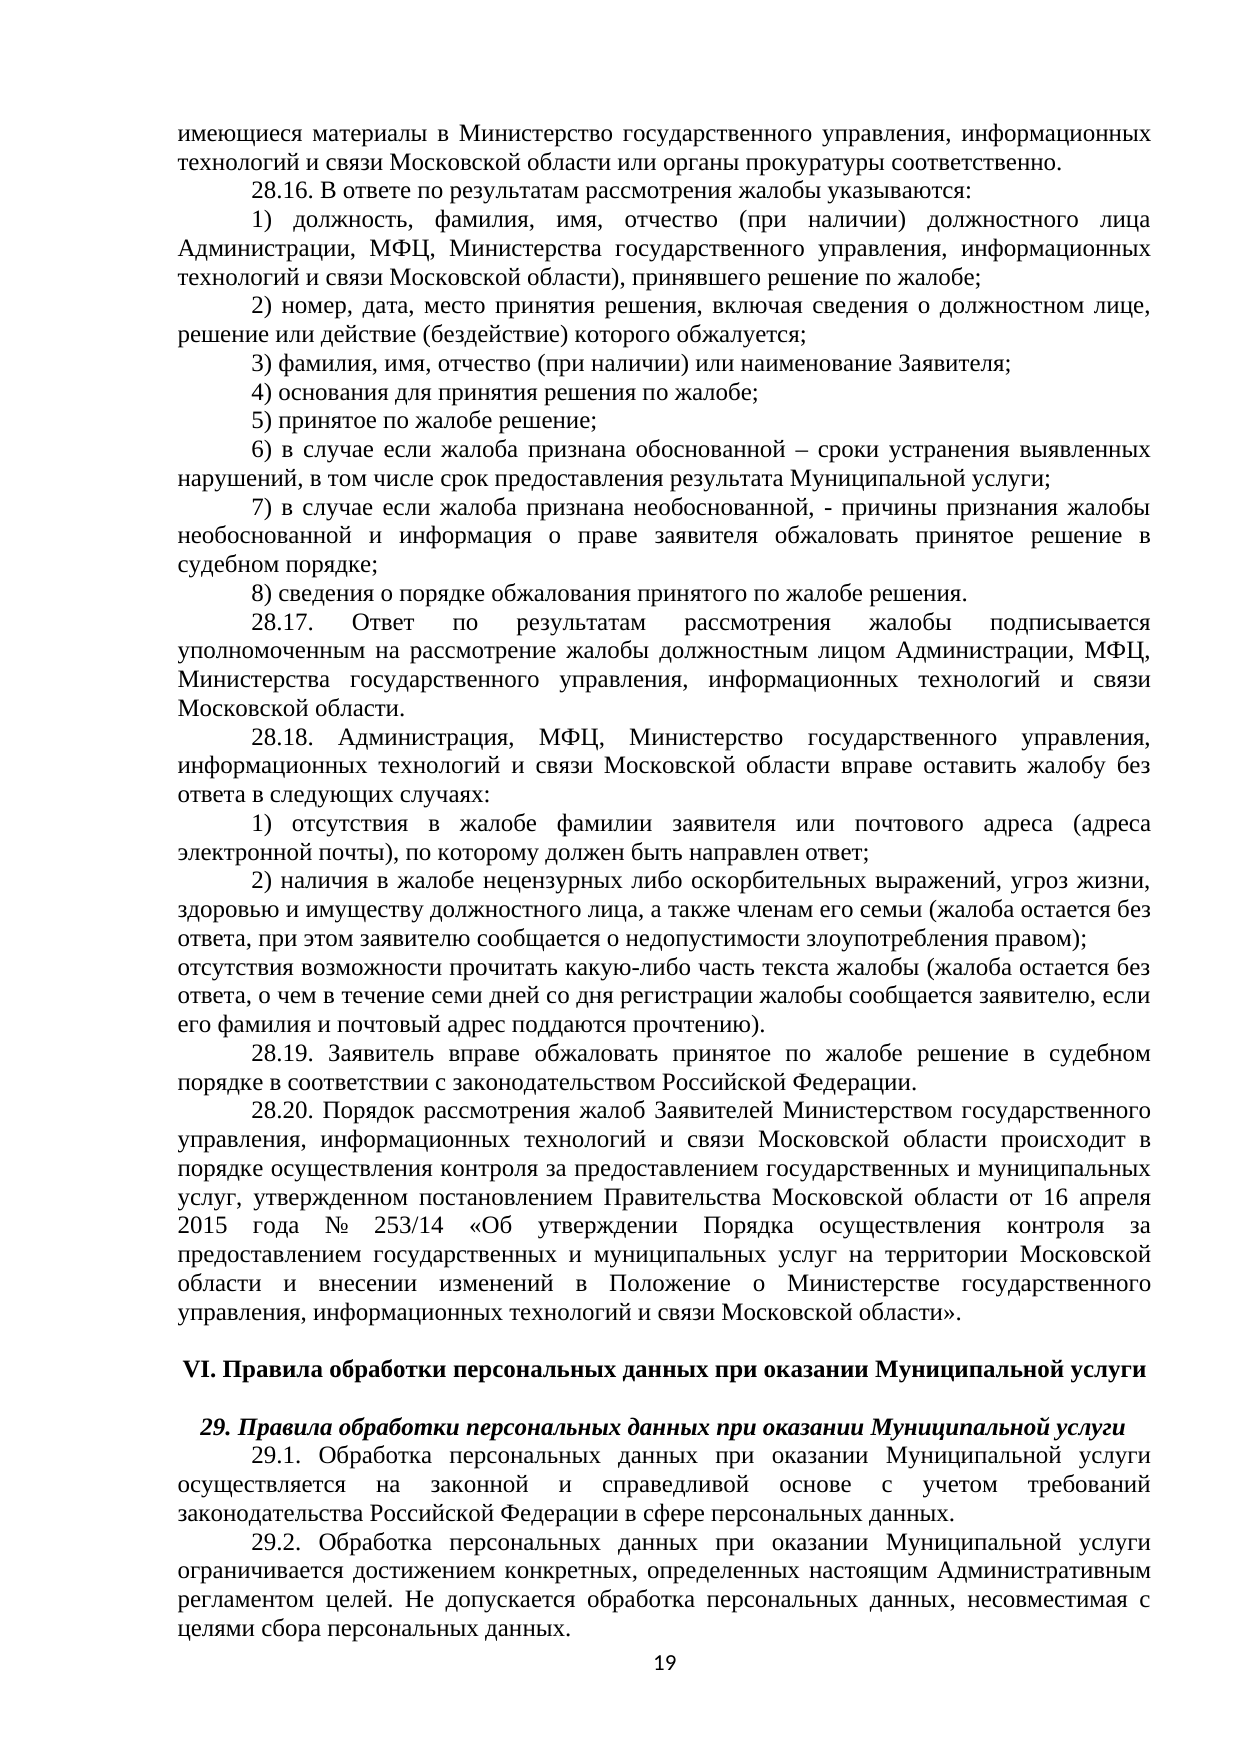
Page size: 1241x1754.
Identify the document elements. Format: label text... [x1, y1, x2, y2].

text 8) сведения о порядке обжалования принятого по жалобе решения. [177, 578, 1152, 607]
text 1) должность, фамилия, имя, отчество (при наличии) должностного лица Администрации, МФЦ, Министерства государственного управления, информационных технологий и связи Московской области), принявшего решение по жалобе; [177, 204, 1152, 291]
text 4) основания для принятия решения по жалобе; [177, 377, 1152, 406]
text VI. Правила обработки персональных данных при оказании Муниципальной услуги [177, 1354, 1152, 1383]
text 2) номер, дата, место принятия решения, включая сведения о должностном лице, решение или действие (бездействие) которого обжалуется; [177, 291, 1152, 348]
text 5) принятое по жалобе решение; [177, 406, 1152, 434]
text отсутствия возможности прочитать какую-либо часть текста жалобы (жалоба остается без ответа, о чем в течение семи дней со дня регистрации жалобы сообщается заявителю, если его фамилия и почтовый адрес поддаются прочтению). [177, 952, 1152, 1038]
text 28.17. Ответ по результатам рассмотрения жалобы подписывается уполномоченным на рассмотрение жалобы должностным лицом Администрации, МФЦ, Министерства государственного управления, информационных технологий и связи Московской области. [177, 607, 1152, 722]
text 29.2. Обработка персональных данных при оказании Муниципальной услуги ограничивается достижением конкретных, определенных настоящим Административным регламентом целей. Не допускается обработка персональных данных, несовместимая с целями сбора персональных данных. [177, 1527, 1152, 1642]
text 6) в случае если жалоба признана обоснованной – сроки устранения выявленных нарушений, в том числе срок предоставления результата Муниципальной услуги; [177, 434, 1152, 492]
text 28.16. В ответе по результатам рассмотрения жалобы указываются: [177, 176, 1152, 204]
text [177, 118, 1152, 176]
text 7) в случае если жалоба признана необоснованной, - причины признания жалобы необоснованной и информация о праве заявителя обжаловать принятое решение в судебном порядке; [177, 492, 1152, 578]
text 3) фамилия, имя, отчество (при наличии) или наименование Заявителя; [177, 348, 1152, 377]
text 29.1. Обработка персональных данных при оказании Муниципальной услуги осуществляется на законной и справедливой основе с учетом требований законодательства Российской Федерации в сфере персональных данных. [177, 1441, 1152, 1527]
text 2) наличия в жалобе нецензурных либо оскорбительных выражений, угроз жизни, здоровью и имуществу должностного лица, а также членам его семьи (жалоба остается без ответа, при этом заявителю сообщается о недопустимости злоупотребления правом); [177, 866, 1152, 952]
text 28.19. Заявитель вправе обжаловать принятое по жалобе решение в судебном порядке в соответствии с законодательством Российской Федерации. [177, 1038, 1152, 1096]
text 1) отсутствия в жалобе фамилии заявителя или почтового адреса (адреса электронной почты), по которому должен быть направлен ответ; [177, 808, 1152, 866]
text 28.20. Порядок рассмотрения жалоб Заявителей Министерством государственного управления, информационных технологий и связи Московской области происходит в порядке осуществления контроля за предоставлением государственных и муниципальных услуг, утвержденном постановлением Правительства Московской области от 16 апреля 2015 года № 253/14 «Об утверждении Порядка осуществления контроля за предоставлением государственных и муниципальных услуг на территории Московской области и внесении изменений в Положение о Министерстве государственного управления, информационных технологий и связи Московской области». [177, 1096, 1152, 1326]
text 29. Правила обработки персональных данных при оказании Муниципальной услуги [177, 1412, 1152, 1441]
text 28.18. Администрация, МФЦ, Министерство государственного управления, информационных технологий и связи Московской области вправе оставить жалобу без ответа в следующих случаях: [177, 722, 1152, 808]
